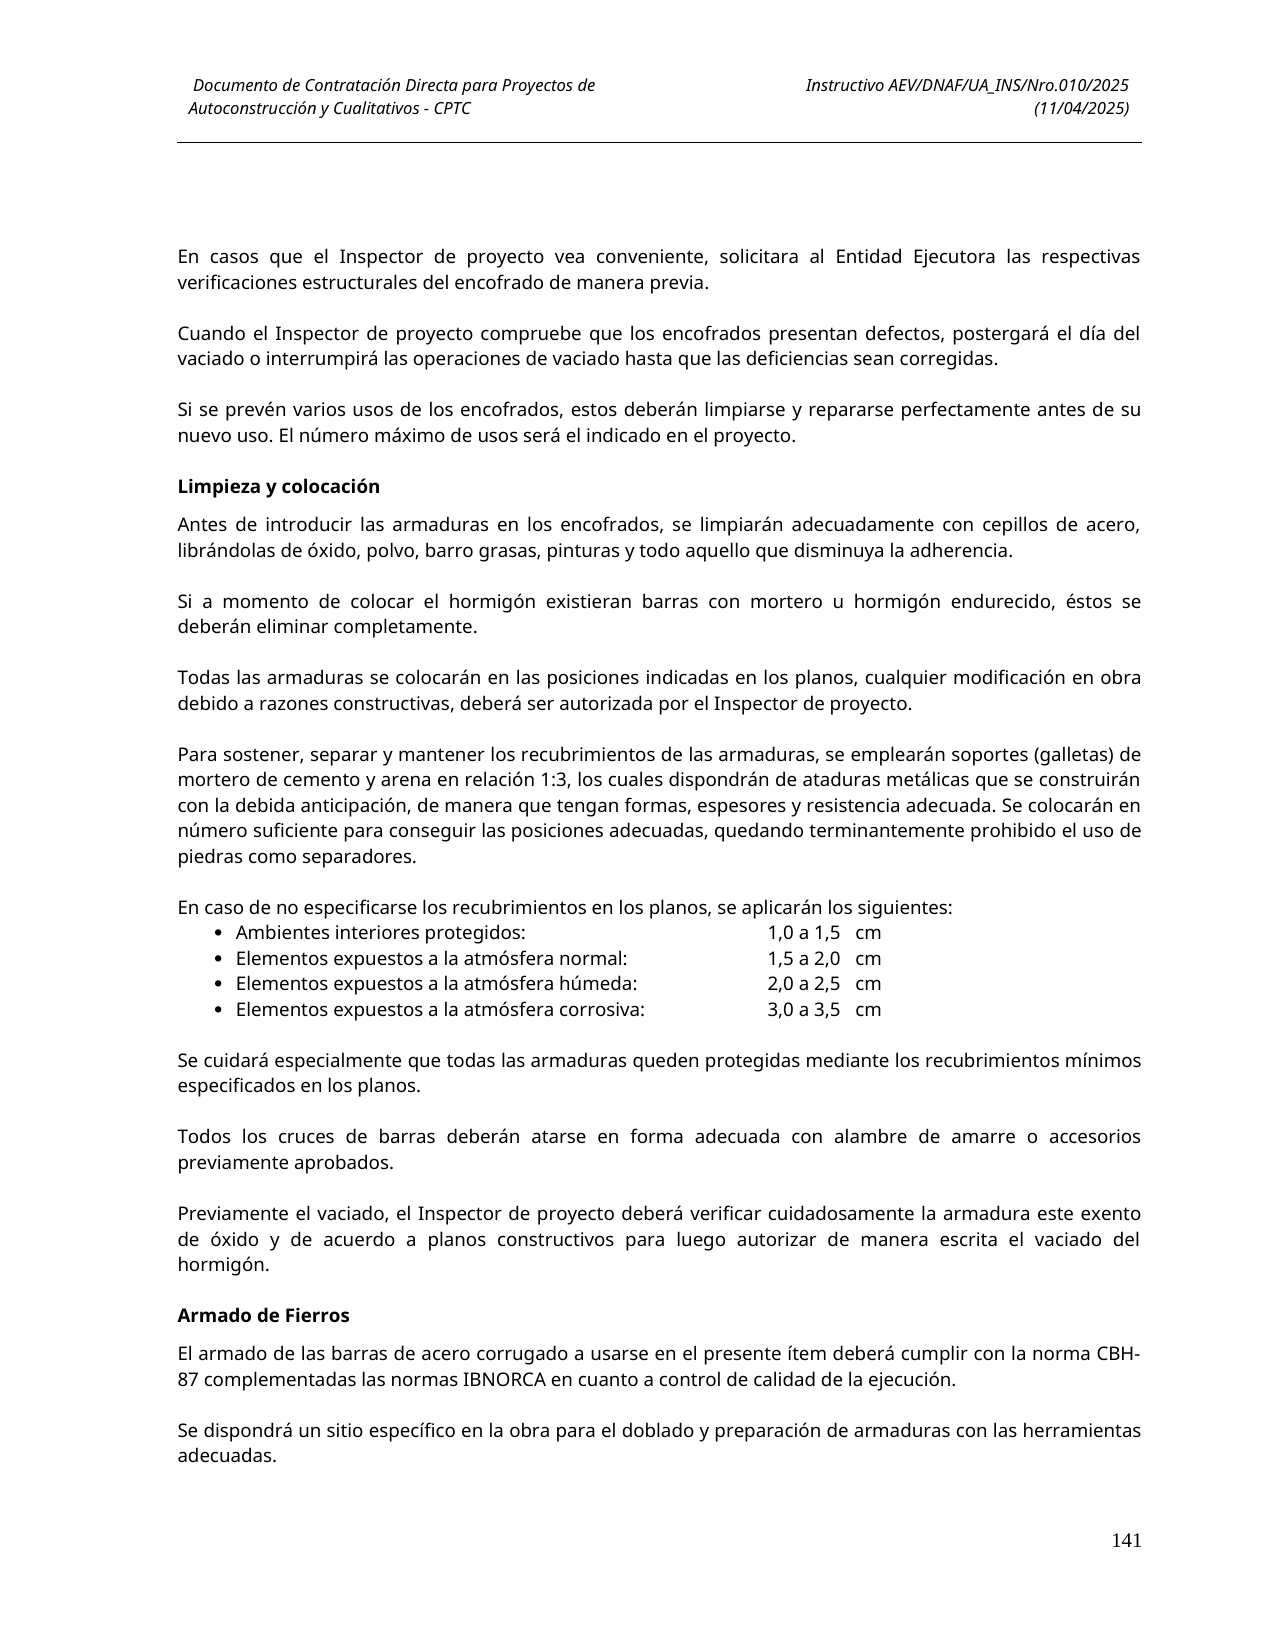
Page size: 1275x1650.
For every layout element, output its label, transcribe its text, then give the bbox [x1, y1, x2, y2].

list Elementos expuestos a la atmósfera húmeda: 2,0 a 2,5 cm [215, 971, 1142, 996]
text Cuando el Inspector de proyecto compruebe que los encofrados presentan defectos, postergará el día del vaciado o interrumpirá las operaciones de vaciado hasta que las deficiencias sean corregidas. [177, 320, 1142, 371]
text El armado de las barras de acero corrugado a usarse en el presente ítem deberá cumplir con la norma CBH-87 complementadas las normas IBNORCA en cuanto a control de calidad de la ejecución. [177, 1341, 1142, 1392]
text Previamente el vaciado, el Inspector de proyecto deberá verificar cuidadosamente la armadura este exento de óxido y de acuerdo a planos constructivos para luego autorizar de manera escrita el vaciado del hormigón. [177, 1200, 1142, 1277]
text Si a momento de colocar el hormigón existieran barras con mortero u hormigón endurecido, éstos se deberán eliminar completamente. [177, 588, 1142, 639]
list Elementos expuestos a la atmósfera normal: 1,5 a 2,0 cm [215, 945, 1142, 971]
text En caso de no especificarse los recubrimientos en los planos, se aplicarán los siguientes: [177, 894, 1142, 920]
text Todas las armaduras se colocarán en las posiciones indicadas en los planos, cualquier modificación en obra debido a razones constructivas, deberá ser autorizada por el Inspector de proyecto. [177, 664, 1142, 716]
text En casos que el Inspector de proyecto vea conveniente, solicitara al Entidad Ejecutora las respectivas verificaciones estructurales del encofrado de manera previa. [177, 244, 1142, 295]
text Armado de Fierros [177, 1302, 1142, 1328]
text Antes de introducir las armaduras en los encofrados, se limpiarán adecuadamente con cepillos de acero, librándolas de óxido, polvo, barro grasas, pinturas y todo aquello que disminuya la adherencia. [177, 511, 1142, 562]
text Se dispondrá un sitio específico en la obra para el doblado y preparación de armaduras con las herramientas adecuadas. [177, 1417, 1142, 1468]
text Para sostener, separar y mantener los recubrimientos de las armaduras, se emplearán soportes (galletas) de mortero de cemento y arena en relación 1:3, los cuales dispondrán de ataduras metálicas que se construirán con la debida anticipación, de manera que tengan formas, espesores y resistencia adecuada. Se colocarán en número suficiente para conseguir las posiciones adecuadas, quedando terminantemente prohibido el uso de piedras como separadores. [177, 741, 1142, 869]
text Se cuidará especialmente que todas las armaduras queden protegidas mediante los recubrimientos mínimos especificados en los planos. [177, 1047, 1142, 1098]
list Elementos expuestos a la atmósfera corrosiva: 3,0 a 3,5 cm [215, 996, 1142, 1022]
text Todos los cruces de barras deberán atarse en forma adecuada con alambre de amarre o accesorios previamente aprobados. [177, 1124, 1142, 1175]
text Si se prevén varios usos de los encofrados, estos deberán limpiarse y repararse perfectamente antes de su nuevo uso. El número máximo de usos será el indicado en el proyecto. [177, 397, 1142, 448]
list Ambientes interiores protegidos: 1,0 a 1,5 cm [215, 920, 1142, 945]
text Limpieza y colocación [177, 473, 1142, 499]
